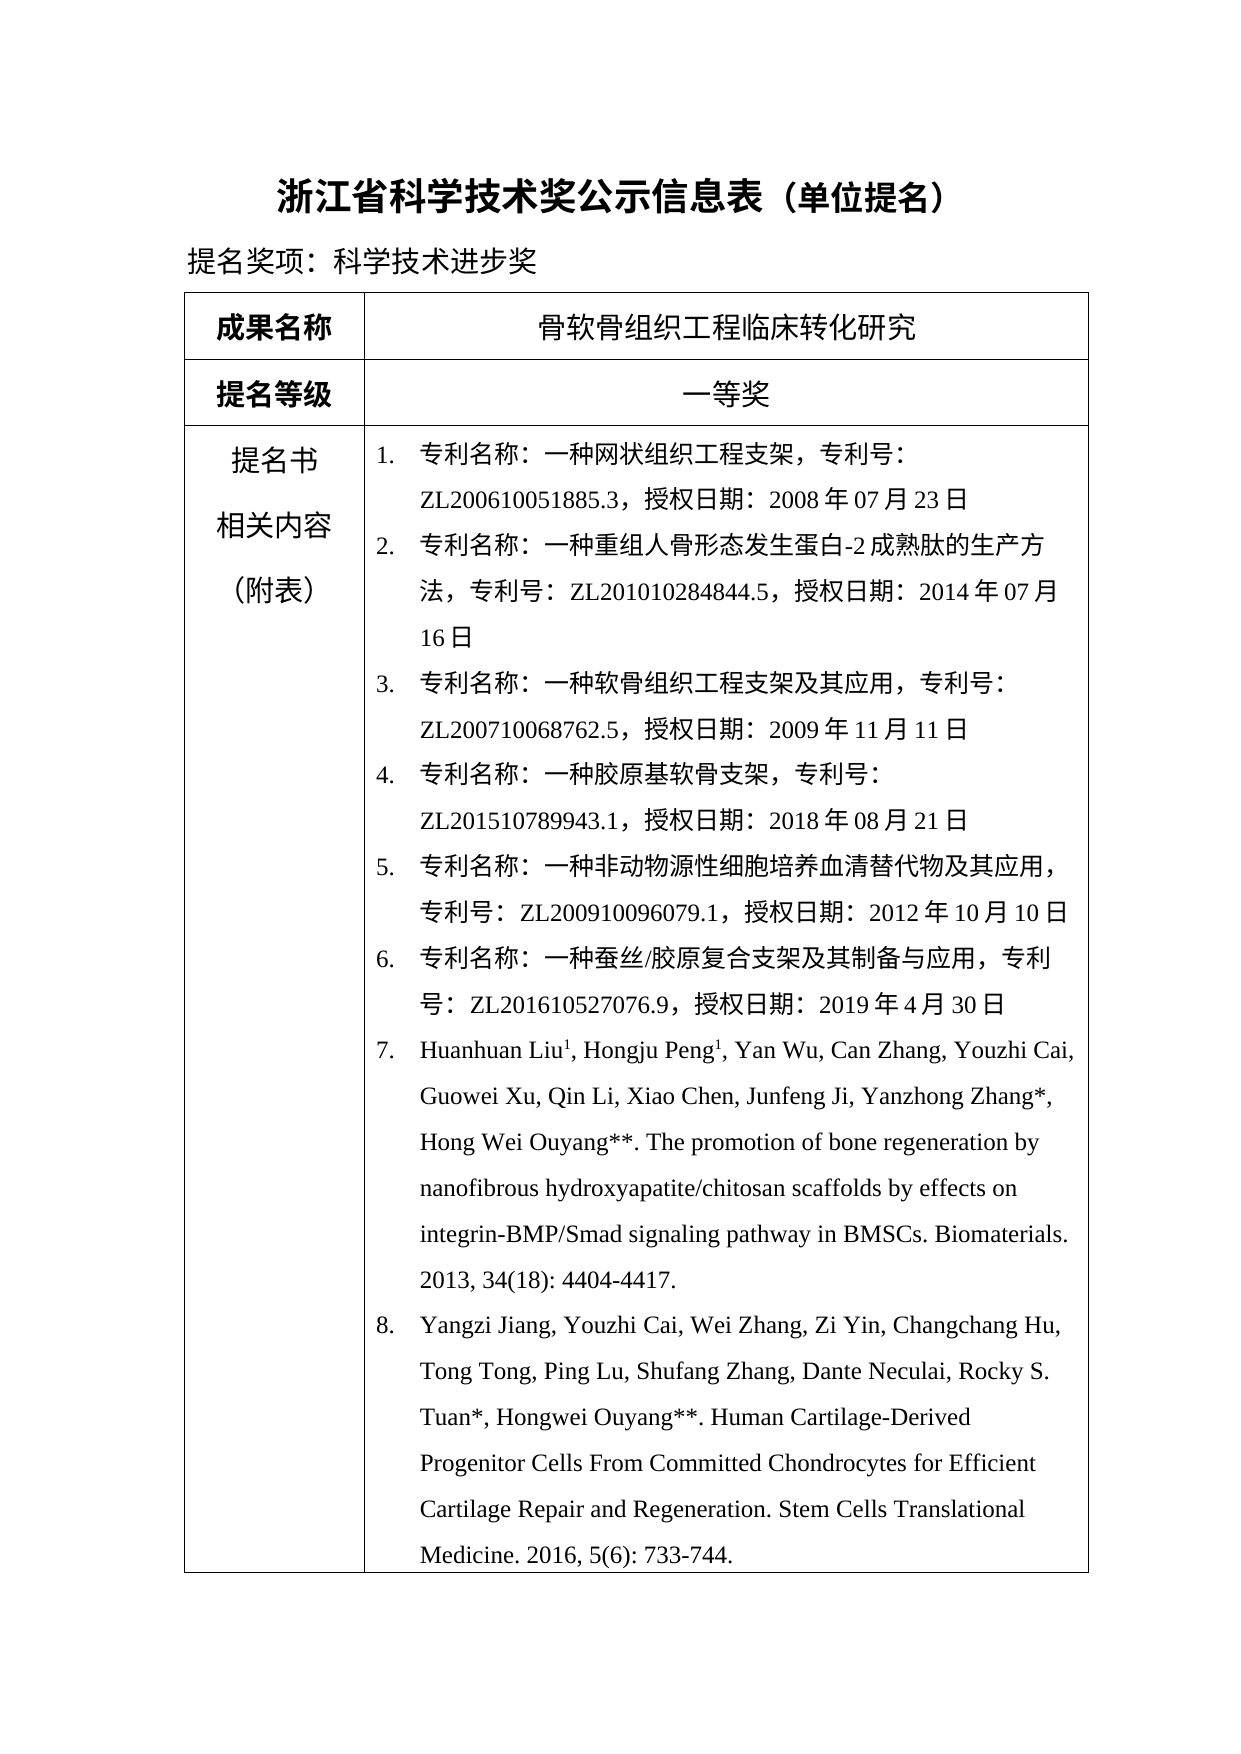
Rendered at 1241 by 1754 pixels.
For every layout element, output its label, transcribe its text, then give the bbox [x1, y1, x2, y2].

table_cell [365, 426, 1088, 1572]
table_cell 提名书 相关内容 （附表） [185, 426, 364, 1572]
text 提名奖项：科学技术进步奖 [187, 227, 1053, 292]
table_header 成果名称 [185, 293, 364, 359]
table_cell 一等奖 [365, 360, 1088, 425]
text 浙江省科学技术奖公示信息表（单位提名） [187, 162, 1053, 227]
table_header 骨软骨组织工程临床转化研究 [365, 293, 1088, 359]
table_cell 提名等级 [185, 360, 364, 425]
